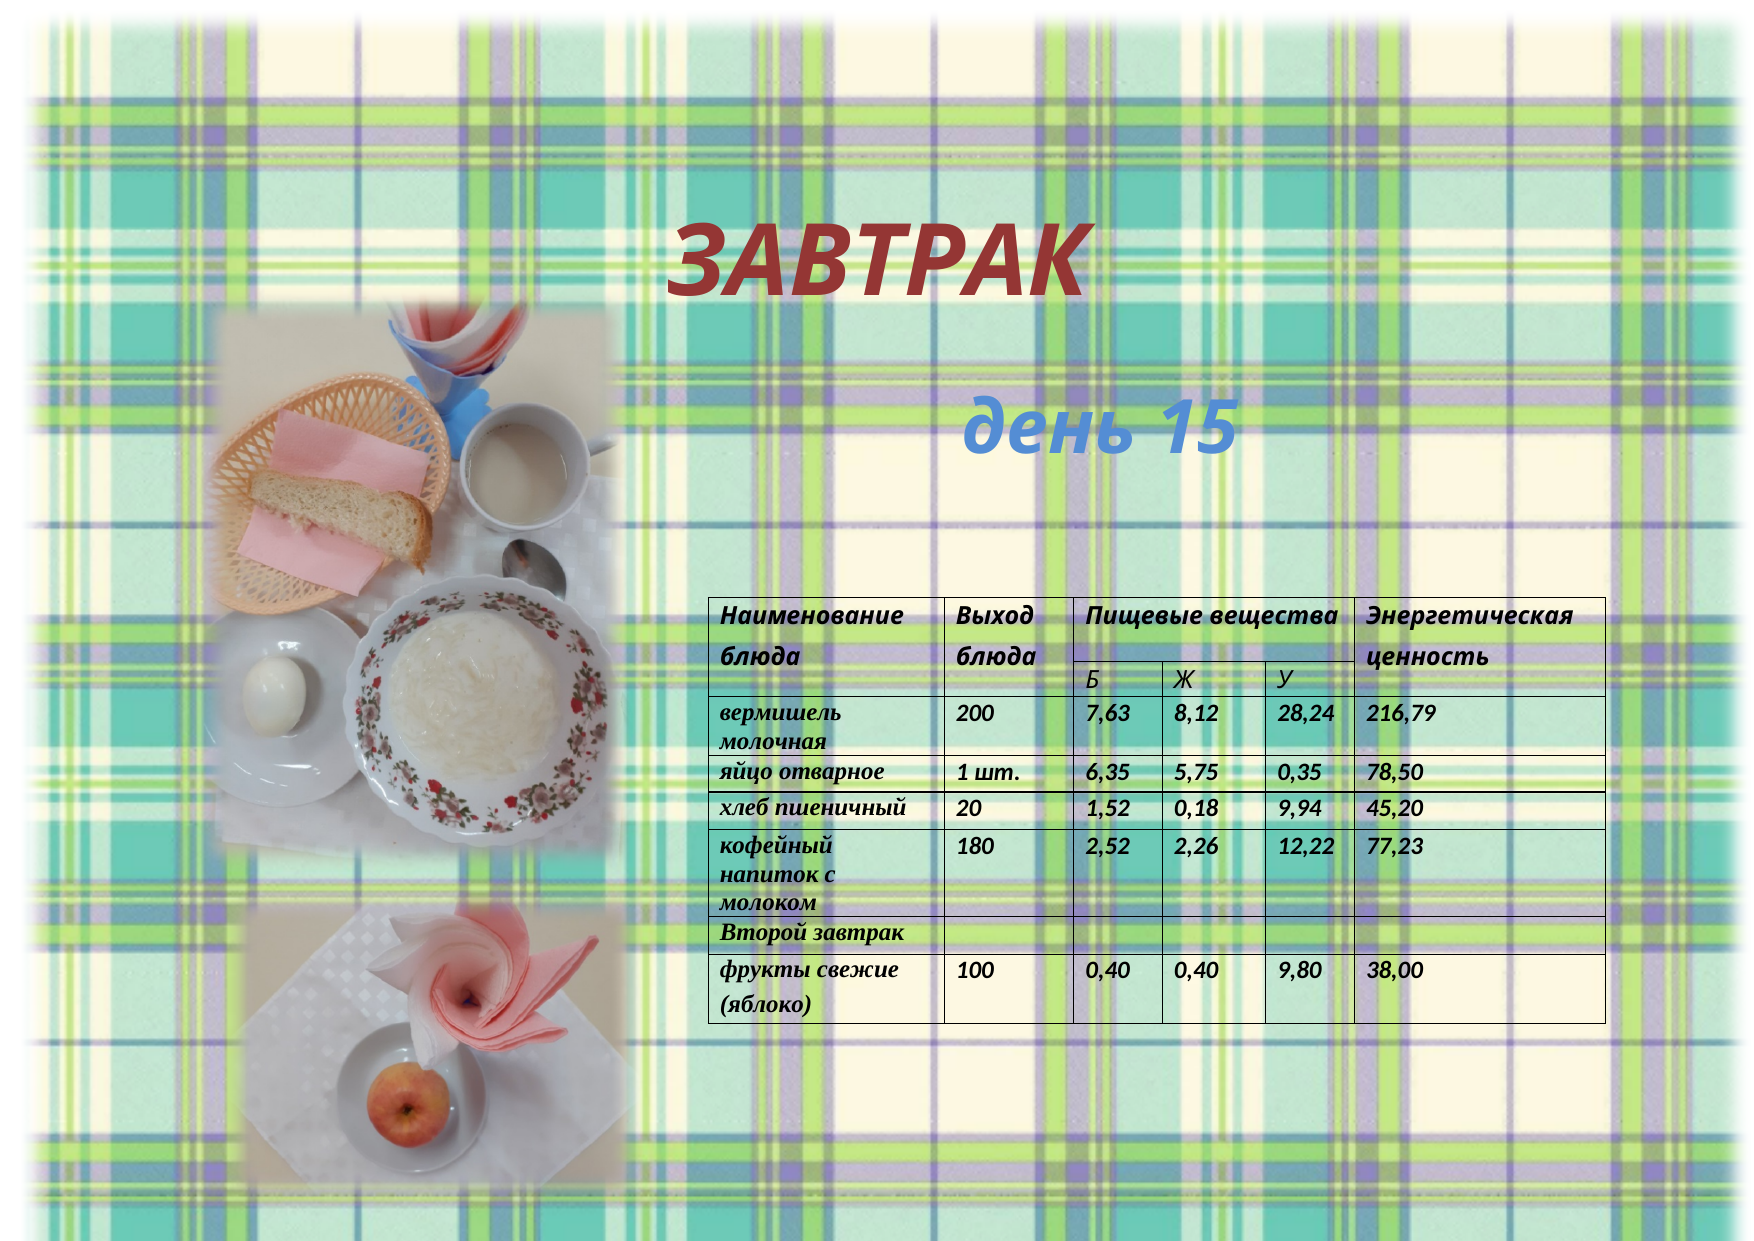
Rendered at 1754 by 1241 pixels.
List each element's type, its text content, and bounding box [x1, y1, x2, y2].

table_cell 6,35 [1074, 756, 1162, 791]
table_cell 5,75 [1163, 756, 1265, 791]
table_cell [1163, 917, 1265, 953]
table_cell 9,94 [1266, 793, 1354, 829]
table_cell 0,35 [1266, 756, 1354, 791]
table_cell 0,18 [1163, 793, 1265, 829]
table_cell 28,24 [1266, 697, 1354, 755]
table_cell [1074, 917, 1162, 953]
table_header Наименование блюда [709, 598, 944, 696]
table_cell 20 [945, 793, 1073, 829]
table_header Энергетическая ценность [1355, 598, 1605, 696]
table_cell 2,52 [1074, 830, 1162, 916]
table_cell 9,80 [1266, 955, 1354, 1023]
table_cell Ж [1163, 662, 1265, 696]
table_cell 180 [945, 830, 1073, 916]
table_header Выход блюда [945, 598, 1073, 696]
table_cell 0,40 [1163, 955, 1265, 1023]
table_cell 0,40 [1074, 955, 1162, 1023]
text ЗАВТРАК [118, 189, 1636, 325]
table_cell 200 [945, 697, 1073, 755]
table_cell кофейный напиток с молоком [709, 830, 944, 916]
text день 15 [118, 373, 1636, 475]
table_cell яйцо отварное [709, 756, 944, 791]
table_cell 100 [945, 955, 1073, 1023]
picture [48, 37, 1723, 1241]
table_cell 77,23 [1355, 830, 1605, 916]
table_cell 12,22 [1266, 830, 1354, 916]
table_cell 1 шт. [945, 756, 1073, 791]
table_cell [945, 917, 1073, 953]
table_cell Второй завтрак [709, 917, 944, 953]
table_cell 8,12 [1163, 697, 1265, 755]
table_cell 38,00 [1355, 955, 1605, 1023]
table_cell 7,63 [1074, 697, 1162, 755]
table_cell [1266, 917, 1354, 953]
table_cell 78,50 [1355, 756, 1605, 791]
table_header Пищевые вещества [1074, 598, 1354, 661]
table_cell У [1266, 662, 1354, 696]
table_cell 2,26 [1163, 830, 1265, 916]
table_cell вермишель молочная [709, 697, 944, 755]
table_cell фрукты свежие (яблоко) [709, 955, 944, 1023]
table_cell [1355, 917, 1605, 953]
table_cell 1,52 [1074, 793, 1162, 829]
table_cell Б [1074, 662, 1162, 696]
table_cell хлеб пшеничный [709, 793, 944, 829]
table_cell 216,79 [1355, 697, 1605, 755]
table_cell 45,20 [1355, 793, 1605, 829]
